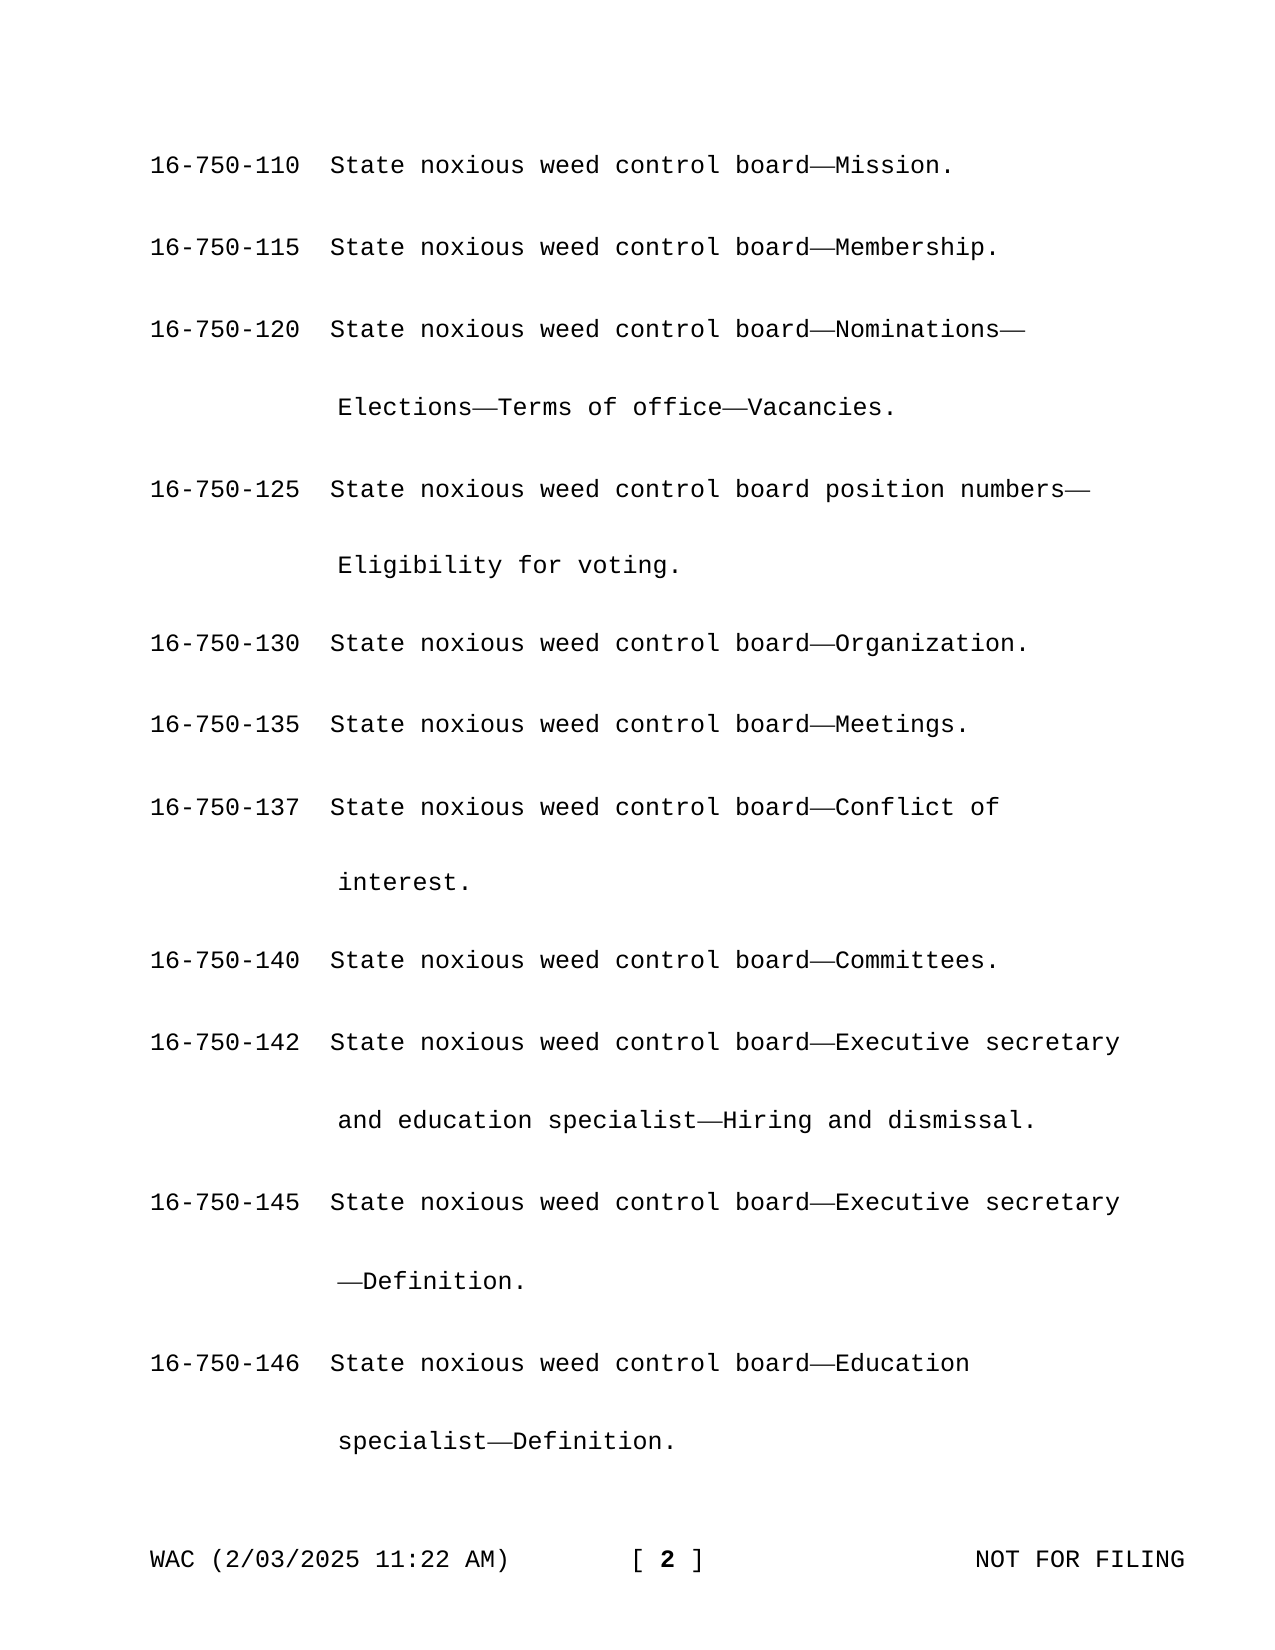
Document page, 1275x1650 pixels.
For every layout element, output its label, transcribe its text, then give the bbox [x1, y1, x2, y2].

text 16-750-145 State noxious weed control board—Executive secretary—Definition. [150, 1187, 1125, 1297]
text 16-750-146 State noxious weed control board—Education specialist—Definition. [150, 1348, 1125, 1457]
text 16-750-130 State noxious weed control board—Organization. [150, 628, 1125, 658]
text 16-750-115 State noxious weed control board—Membership. [150, 232, 1125, 263]
text 16-750-135 State noxious weed control board—Meetings. [150, 709, 1125, 740]
text 16-750-137 State noxious weed control board—Conflict of interest. [150, 792, 1125, 898]
text 16-750-120 State noxious weed control board—Nominations—Elections—Terms of office—Vacancies. [150, 314, 1125, 423]
text 16-750-110 State noxious weed control board—Mission. [150, 150, 1125, 181]
text 16-750-125 State noxious weed control board position numbers—Eligibility for voting. [150, 474, 1125, 581]
text 16-750-142 State noxious weed control board—Executive secretary and education specialist—Hiring and dismissal. [150, 1027, 1125, 1136]
text 16-750-140 State noxious weed control board—Committees. [150, 945, 1125, 976]
